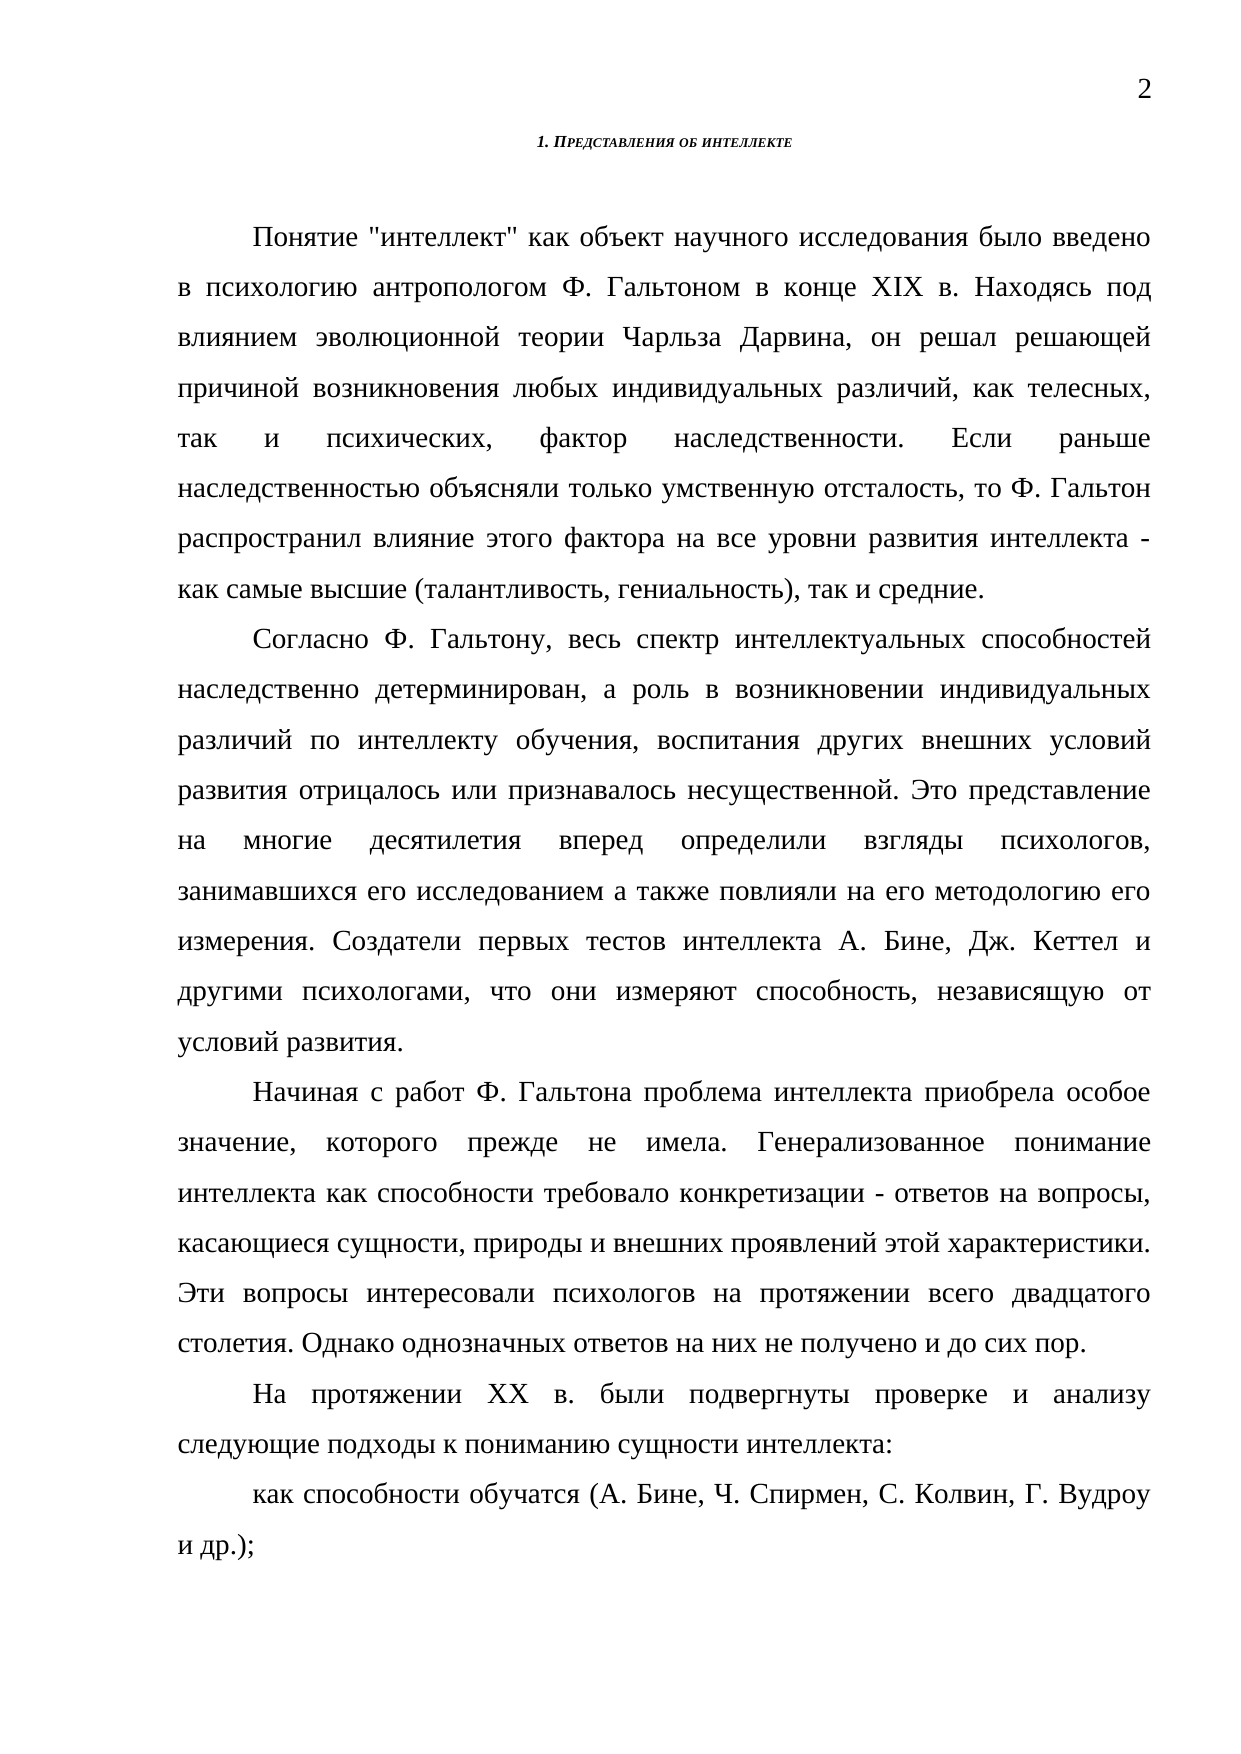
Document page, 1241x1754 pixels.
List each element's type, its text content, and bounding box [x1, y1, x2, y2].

text Согласно Ф. Гальтону, весь спектр интеллектуальных способностей наследственно детерминирован, а роль в возникновении индивидуальных различий по интеллекту обучения, воспитания других внешних условий развития отрицалось или признавалось несущественной. Это представление на многие десятилетия вперед определили взгляды психологов, занимавшихся его исследованием а также повлияли на его методологию его измерения. Создатели первых тестов интеллекта А. Бине, Дж. Кеттел и другими психологами, что они измеряют способность, независящую от условий развития. [177, 621, 1152, 1057]
subtitle 1. Представления об интеллекте [177, 118, 1152, 152]
text Начиная с работ Ф. Гальтона проблема интеллекта приобрела особое значение, которого прежде не имела. Генерализованное понимание интеллекта как способности требовало конкретизации - ответов на вопросы, касающиеся сущности, природы и внешних проявлений этой характеристики. Эти вопросы интересовали психологов на протяжении всего двадцатого столетия. Однако однозначных ответов на них не получено и до сих пор. [177, 1074, 1152, 1359]
text На протяжении XX в. были подвергнуты проверке и анализу следующие подходы к пониманию сущности интеллекта: [177, 1376, 1152, 1460]
text как способности обучатся (А. Бине, Ч. Спирмен, С. Колвин, Г. Вудроу и др.); [177, 1477, 1152, 1560]
text Понятие "интеллект" как объект научного исследования было введено в психологию антропологом Ф. Гальтоном в конце ХIХ в. Находясь под влиянием эволюционной теории Чарльза Дарвина, он решал решающей причиной возникновения любых индивидуальных различий, как телесных, так и психических, фактор наследственности. Если раньше наследственностью объясняли только умственную отсталость, то Ф. Гальтон распространил влияние этого фактора на все уровни развития интеллекта - как самые высшие (талантливость, гениальность), так и средние. [177, 219, 1152, 604]
